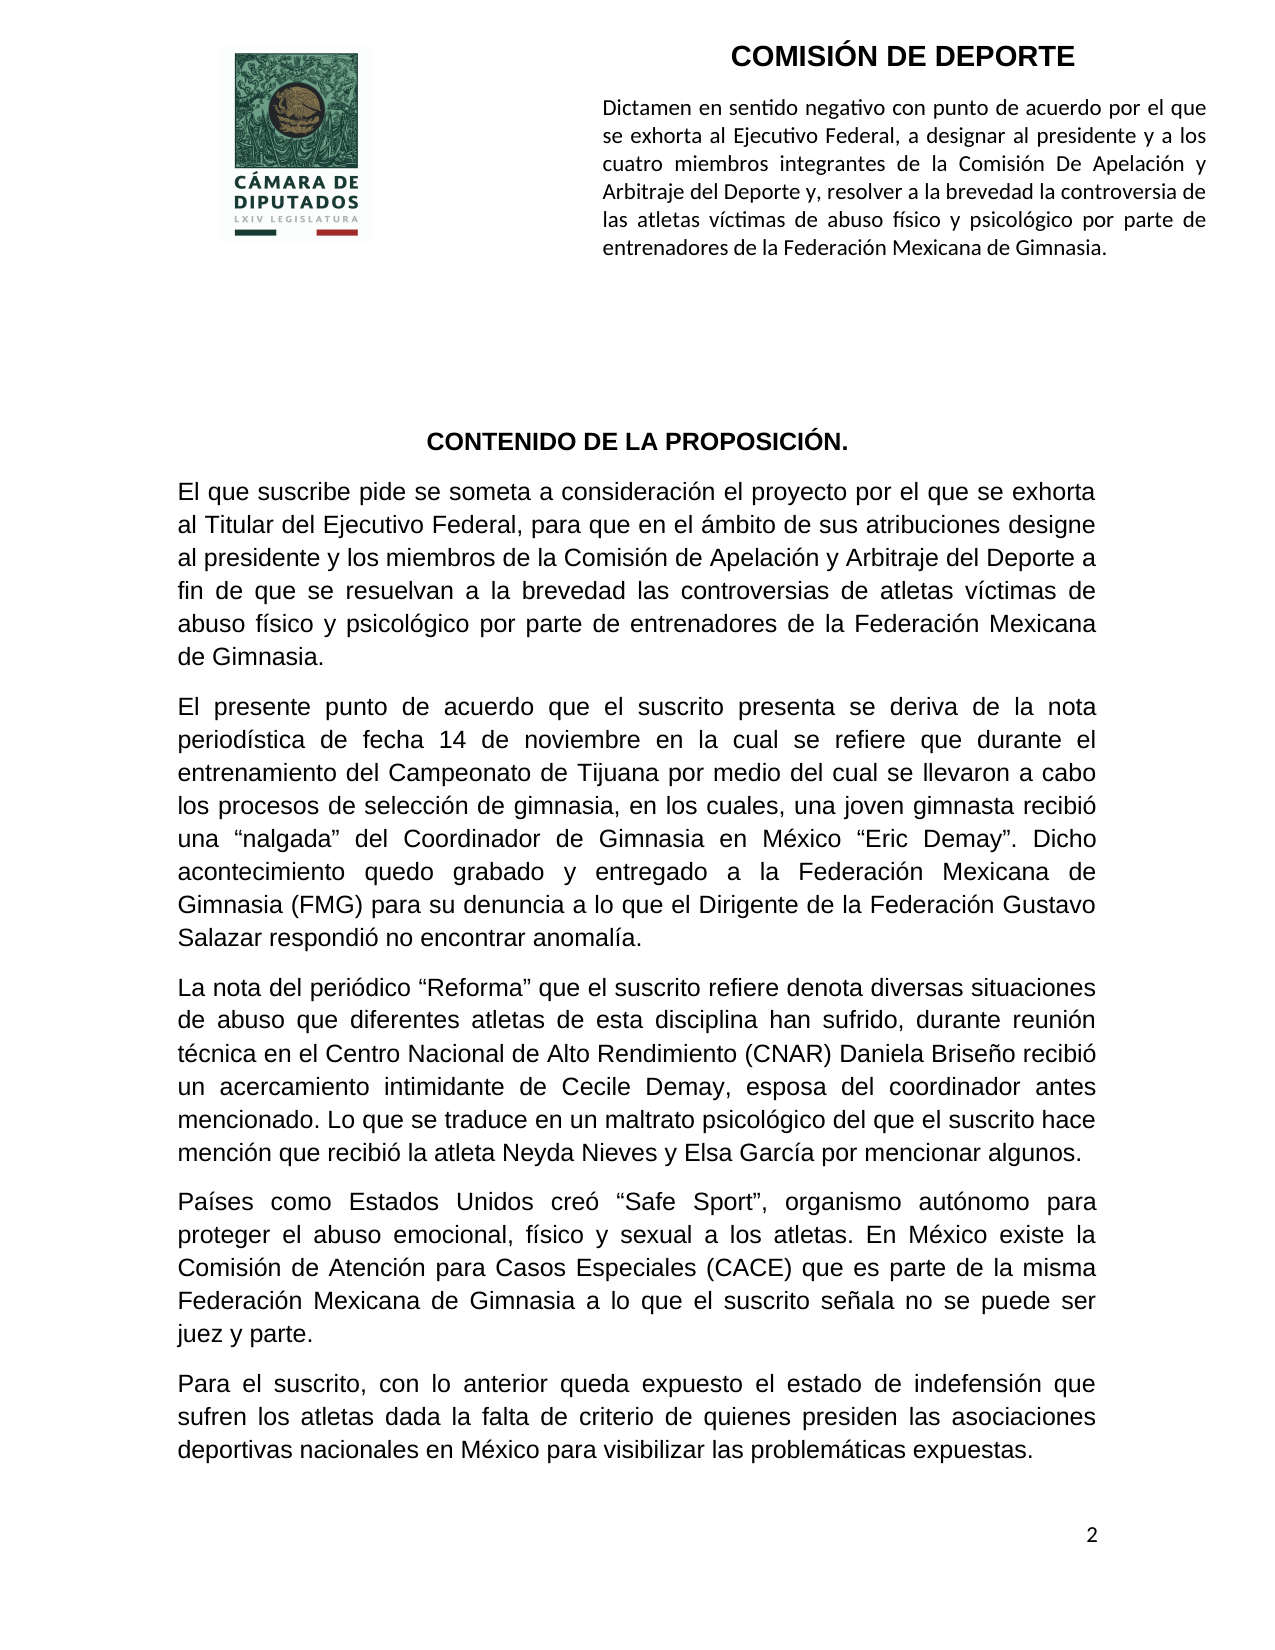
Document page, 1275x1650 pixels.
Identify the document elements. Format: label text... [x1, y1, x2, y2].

text Para el suscrito, con lo anterior queda expuesto el estado de indefensión que sufren los atletas dada la falta de criterio de quienes presiden las asociaciones deportivas nacionales en México para visibilizar las problemáticas expuestas. [177, 1369, 1098, 1464]
text CONTENIDO DE LA PROPOSICIÓN. [177, 427, 1098, 456]
text El presente punto de acuerdo que el suscrito presenta se deriva de la nota periodística de fecha 14 de noviembre en la cual se refiere que durante el entrenamiento del Campeonato de Tijuana por medio del cual se llevaron a cabo los procesos de selección de gimnasia, en los cuales, una joven gimnasta recibió una “nalgada” del Coordinador de Gimnasia en México “Eric Demay”. Dicho acontecimiento quedo grabado y entregado a la Federación Mexicana de Gimnasia (FMG) para su denuncia a lo que el Dirigente de la Federación Gustavo Salazar respondió no encontrar anomalía. [177, 692, 1098, 952]
picture [218, 44, 374, 244]
text La nota del periódico “Reforma” que el suscrito refiere denota diversas situaciones de abuso que diferentes atletas de esta disciplina han sufrido, durante reunión técnica en el Centro Nacional de Alto Rendimiento (CNAR) Daniela Briseño recibió un acercamiento intimidante de Cecile Demay, esposa del coordinador antes mencionado. Lo que se traduce en un maltrato psicológico del que el suscrito hace mención que recibió la atleta Neyda Nieves y Elsa García por mencionar algunos. [177, 972, 1098, 1166]
text El que suscribe pide se someta a consideración el proyecto por el que se exhorta al Titular del Ejecutivo Federal, para que en el ámbito de sus atribuciones designe al presidente y los miembros de la Comisión de Apelación y Arbitraje del Deporte a fin de que se resuelvan a la brevedad las controversias de atletas víctimas de abuso físico y psicológico por parte de entrenadores de la Federación Mexicana de Gimnasia. [177, 477, 1098, 671]
text Países como Estados Unidos creó “Safe Sport”, organismo autónomo para proteger el abuso emocional, físico y sexual a los atletas. En México existe la Comisión de Atención para Casos Especiales (CACE) que es parte de la misma Federación Mexicana de Gimnasia a lo que el suscrito señala no se puede ser juez y parte. [177, 1187, 1098, 1348]
